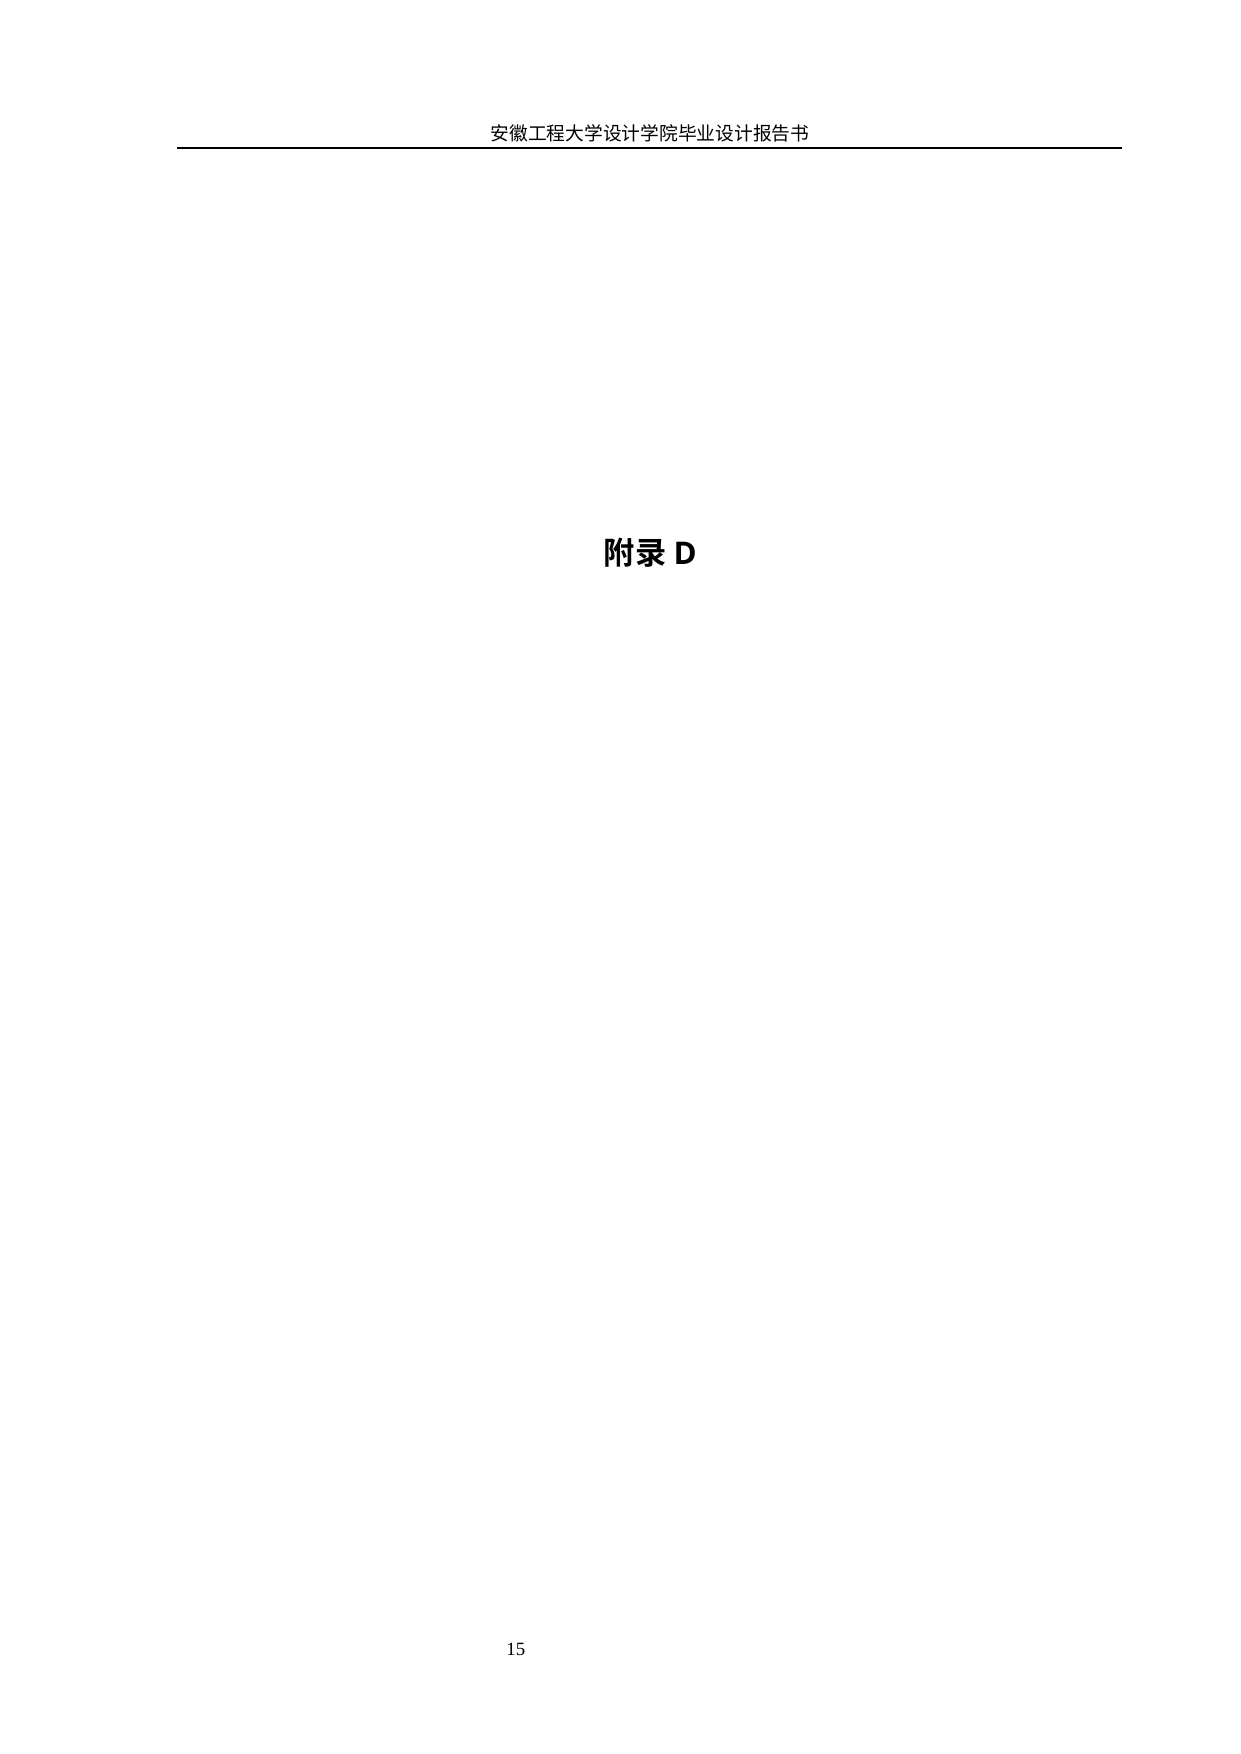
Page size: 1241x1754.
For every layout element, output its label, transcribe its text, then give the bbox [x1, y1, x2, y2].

list 附录D [177, 518, 1122, 583]
